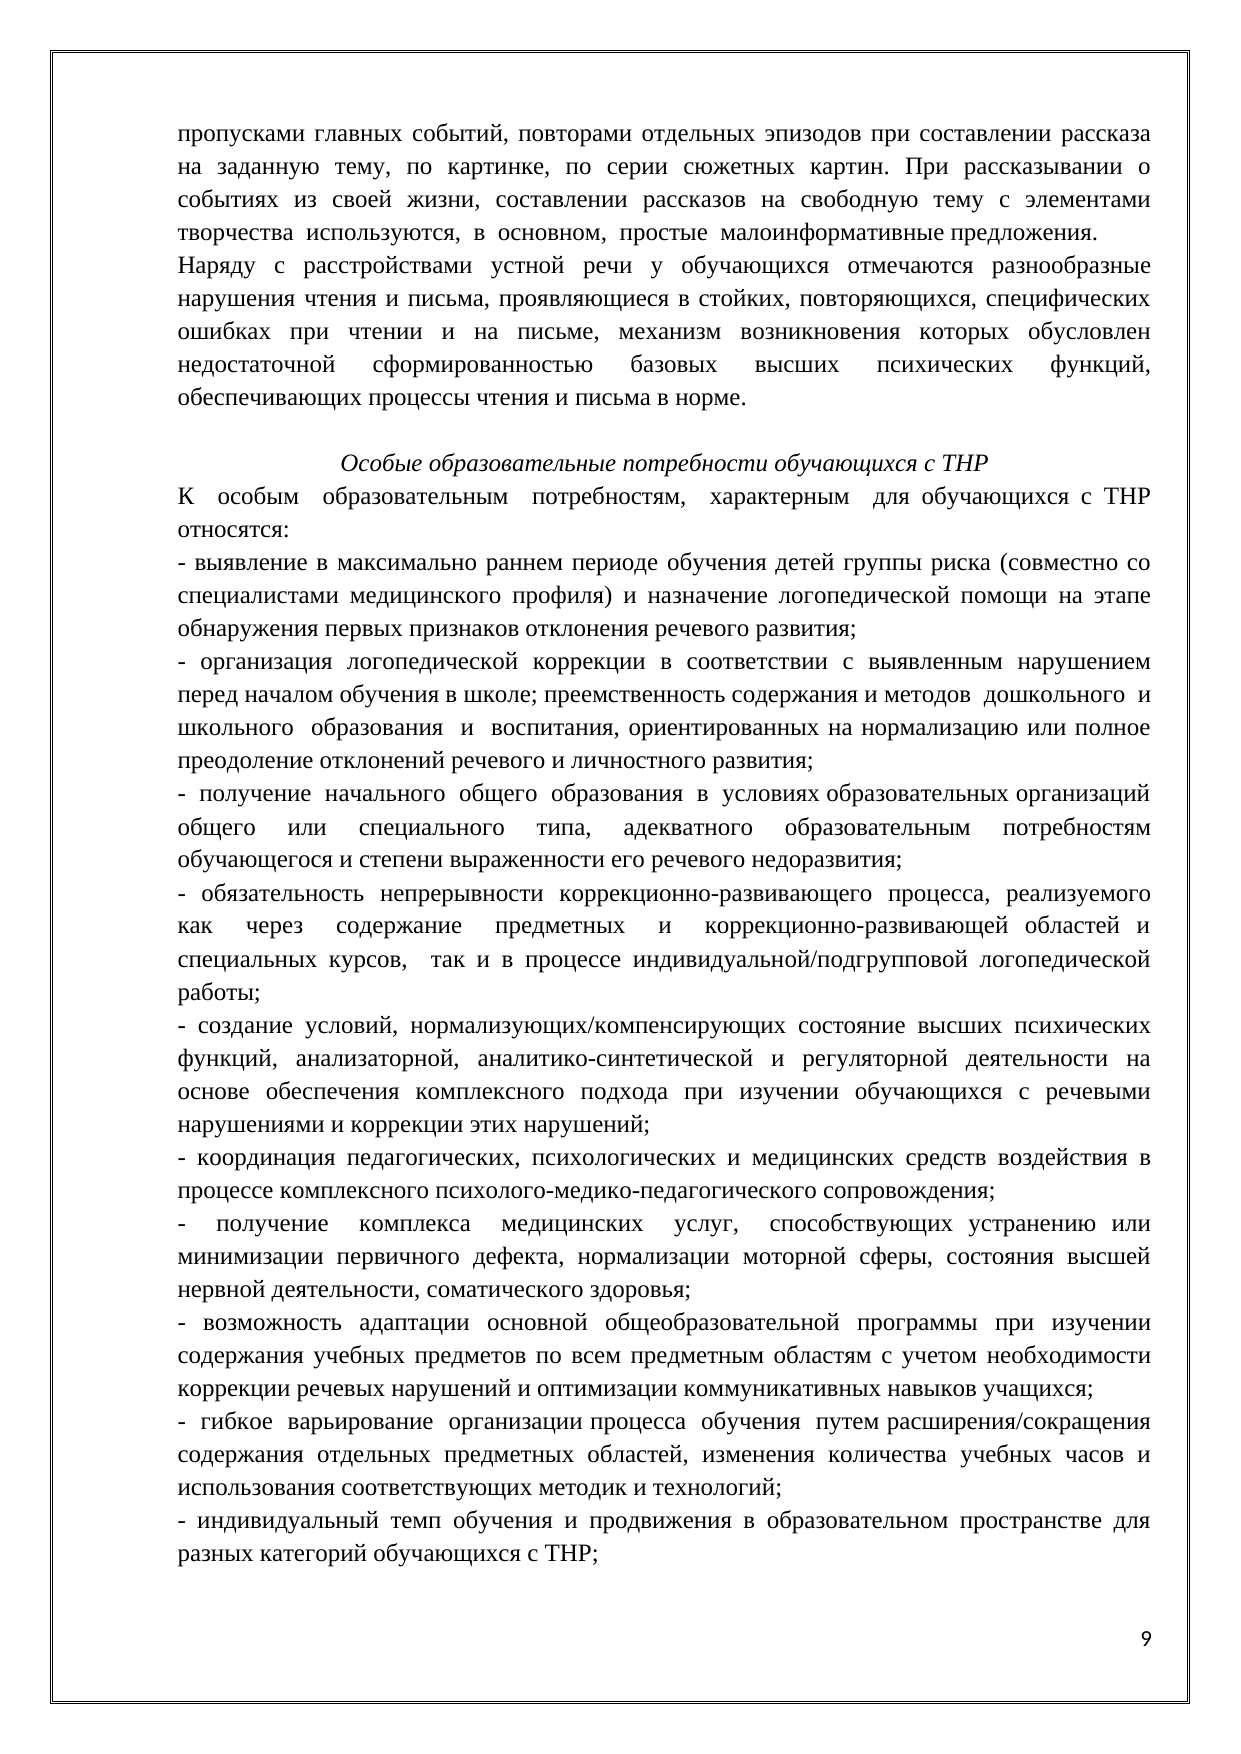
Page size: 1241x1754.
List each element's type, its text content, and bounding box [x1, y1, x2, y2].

text - гибкое варьирование организации процесса обучения путем расширения/сокращения содержания отдельных предметных областей, изменения количества учебных часов и использования соответствующих методик и технологий; [177, 1406, 1152, 1501]
text - обязательность непрерывности коррекционно-развивающего процесса, реализуемого как через содержание предметных и коррекционно-развивающей областей и специальных курсов, так и в процессе индивидуальной/подгрупповой логопедической работы; [177, 878, 1152, 1005]
text К особым образовательным потребностям, характерным для обучающихся с ТНР относятся: [177, 481, 1152, 543]
text - возможность адаптации основной общеобразовательной программы при изучении содержания учебных предметов по всем предметным областям с учетом необходимости коррекции речевых нарушений и оптимизации коммуникативных навыков учащихся; [177, 1307, 1152, 1402]
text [177, 118, 1152, 246]
text - создание условий, нормализующих/компенсирующих состояние высших психических функций, анализаторной, аналитико-синтетической и регуляторной деятельности на основе обеспечения комплексного подхода при изучении обучающихся с речевыми нарушениями и коррекции этих нарушений; [177, 1010, 1152, 1137]
text - выявление в максимально раннем периоде обучения детей группы риска (совместно со специалистами медицинского профиля) и назначение логопедической помощи на этапе обнаружения первых признаков отклонения речевого развития; [177, 547, 1152, 642]
text Наряду с расстройствами устной речи у обучающихся отмечаются разнообразные нарушения чтения и письма, проявляющиеся в стойких, повторяющихся, специфических ошибках при чтении и на письме, механизм возникновения которых обусловлен недостаточной сформированностью базовых высших психических функций, обеспечивающих процессы чтения и письма в норме. [177, 250, 1152, 411]
text - координация педагогических, психологических и медицинских средств воздействия в процессе комплексного психолого-медико-педагогического сопровождения; [177, 1142, 1152, 1203]
text - получение комплекса медицинских услуг, способствующих устранению или минимизации первичного дефекта, нормализации моторной сферы, состояния высшей нервной деятельности, соматического здоровья; [177, 1208, 1152, 1303]
text - организация логопедической коррекции в соответствии с выявленным нарушением перед началом обучения в школе; преемственность содержания и методов дошкольного и школьного образования и воспитания, ориентированных на нормализацию или полное преодоление отклонений речевого и личностного развития; [177, 646, 1152, 774]
text - получение начального общего образования в условиях образовательных организаций общего или специального типа, адекватного образовательным потребностям обучающегося и степени выраженности его речевого недоразвития; [177, 778, 1152, 873]
text Особые образовательные потребности обучающихся с ТНР [177, 448, 1152, 477]
text - индивидуальный темп обучения и продвижения в образовательном пространстве для разных категорий обучающихся с ТНР; [177, 1505, 1152, 1567]
